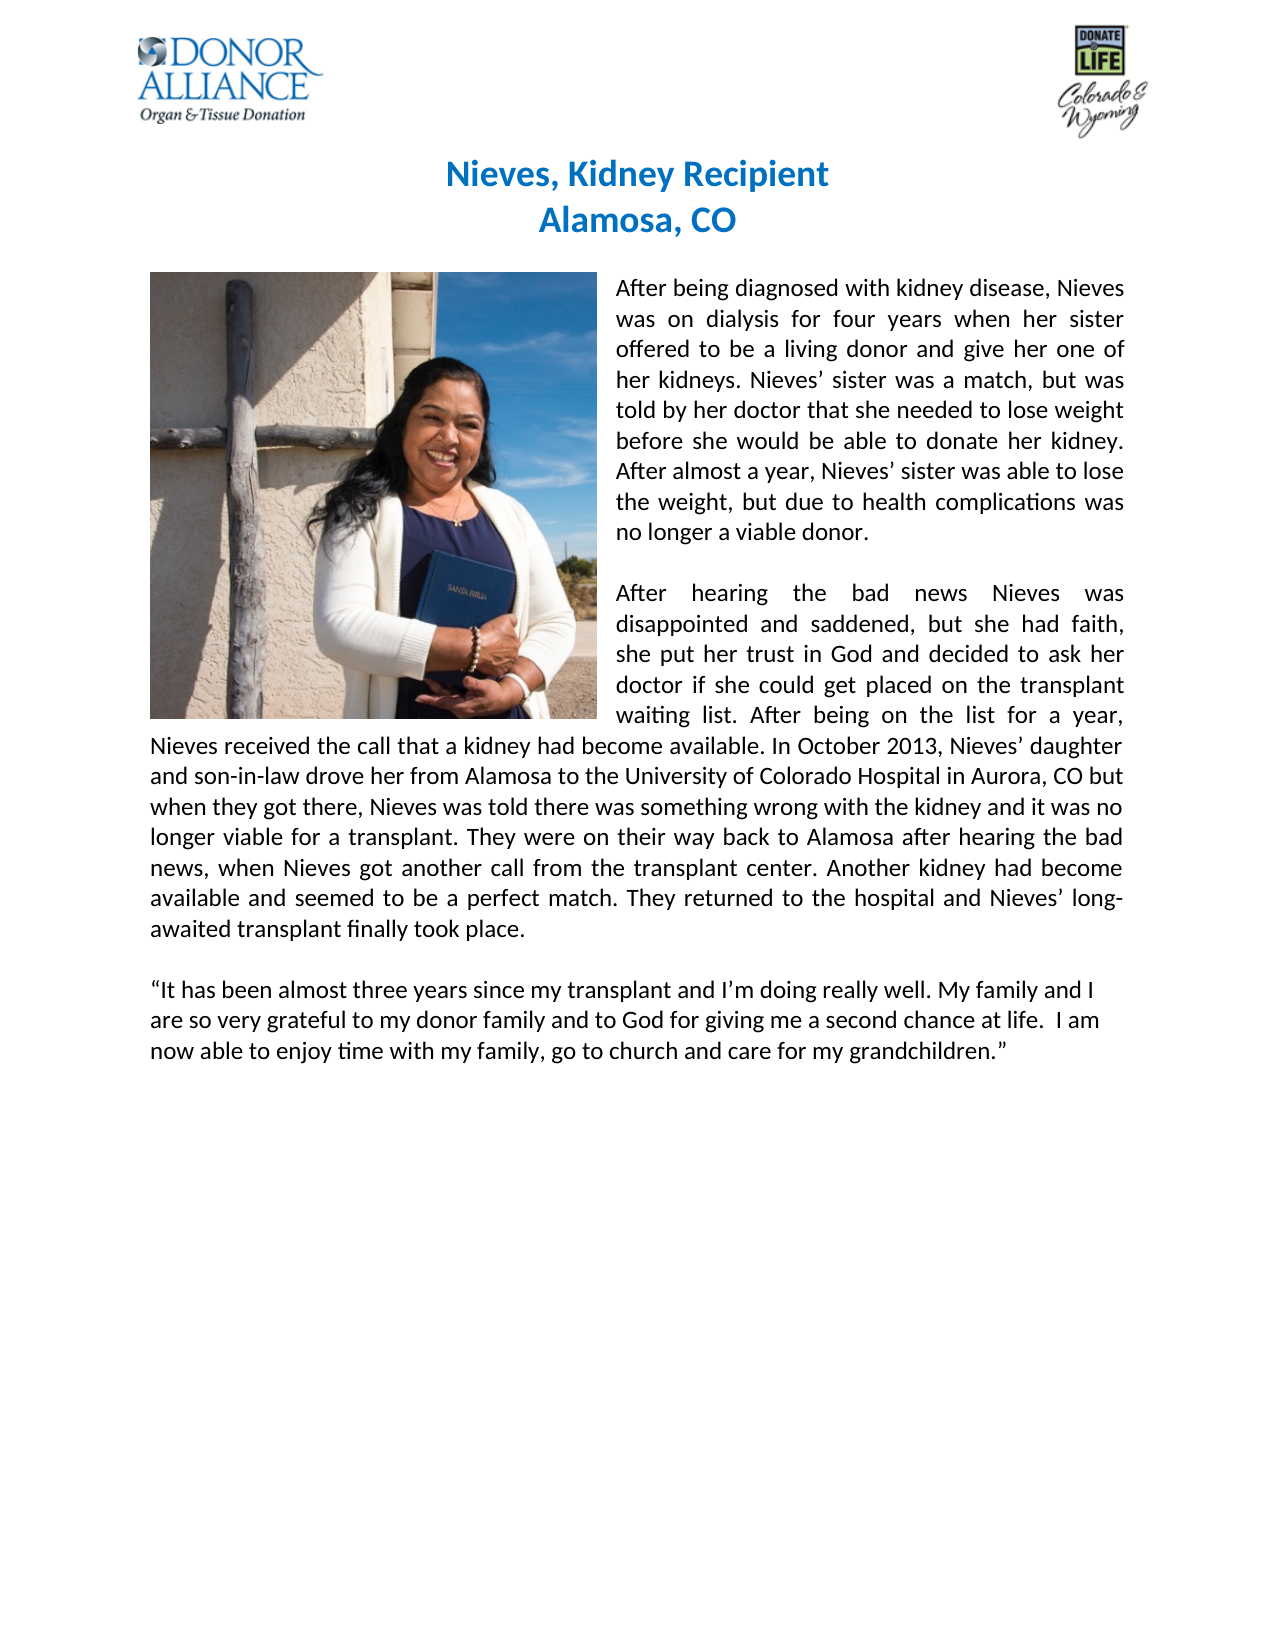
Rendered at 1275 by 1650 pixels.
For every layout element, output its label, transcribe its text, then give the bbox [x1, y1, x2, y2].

picture [150, 272, 597, 719]
text Alamosa, CO [150, 196, 1125, 242]
text After being diagnosed with kidney disease, Nieves was on dialysis for four years when her sister offered to be a living donor and give her one of her kidneys. Nieves’ sister was a match, but was told by her doctor that she needed to lose weight before she would be able to donate her kidney. After almost a year, Nieves’ sister was able to lose the weight, but due to health complications was no longer a viable donor. [597, 272, 1125, 547]
text Nieves, Kidney Recipient [150, 150, 1125, 196]
picture [137, 37, 324, 124]
picture [1052, 18, 1153, 146]
text “It has been almost three years since my transplant and I’m doing really well. My family and I are so very grateful to my donor family and to God for giving me a second chance at life. I am now able to enjoy time with my family, go to church and care for my grandchildren.” [150, 974, 1125, 1066]
text After hearing the bad news Nieves was disappointed and saddened, but she had faith, she put her trust in God and decided to ask her doctor if she could get placed on the transplant waiting list. After being on the list for a year, Nieves received the call that a kidney had become available. In October 2013, Nieves’ daughter and son-in-law drove her from Alamosa to the University of Colorado Hospital in Aurora, CO but when they got there, Nieves was told there was something wrong with the kidney and it was no longer viable for a transplant. They were on their way back to Alamosa after hearing the bad news, when Nieves got another call from the transplant center. Another kidney had become available and seemed to be a perfect match. They returned to the hospital and Nieves’ long-awaited transplant finally took place. [150, 577, 1125, 944]
